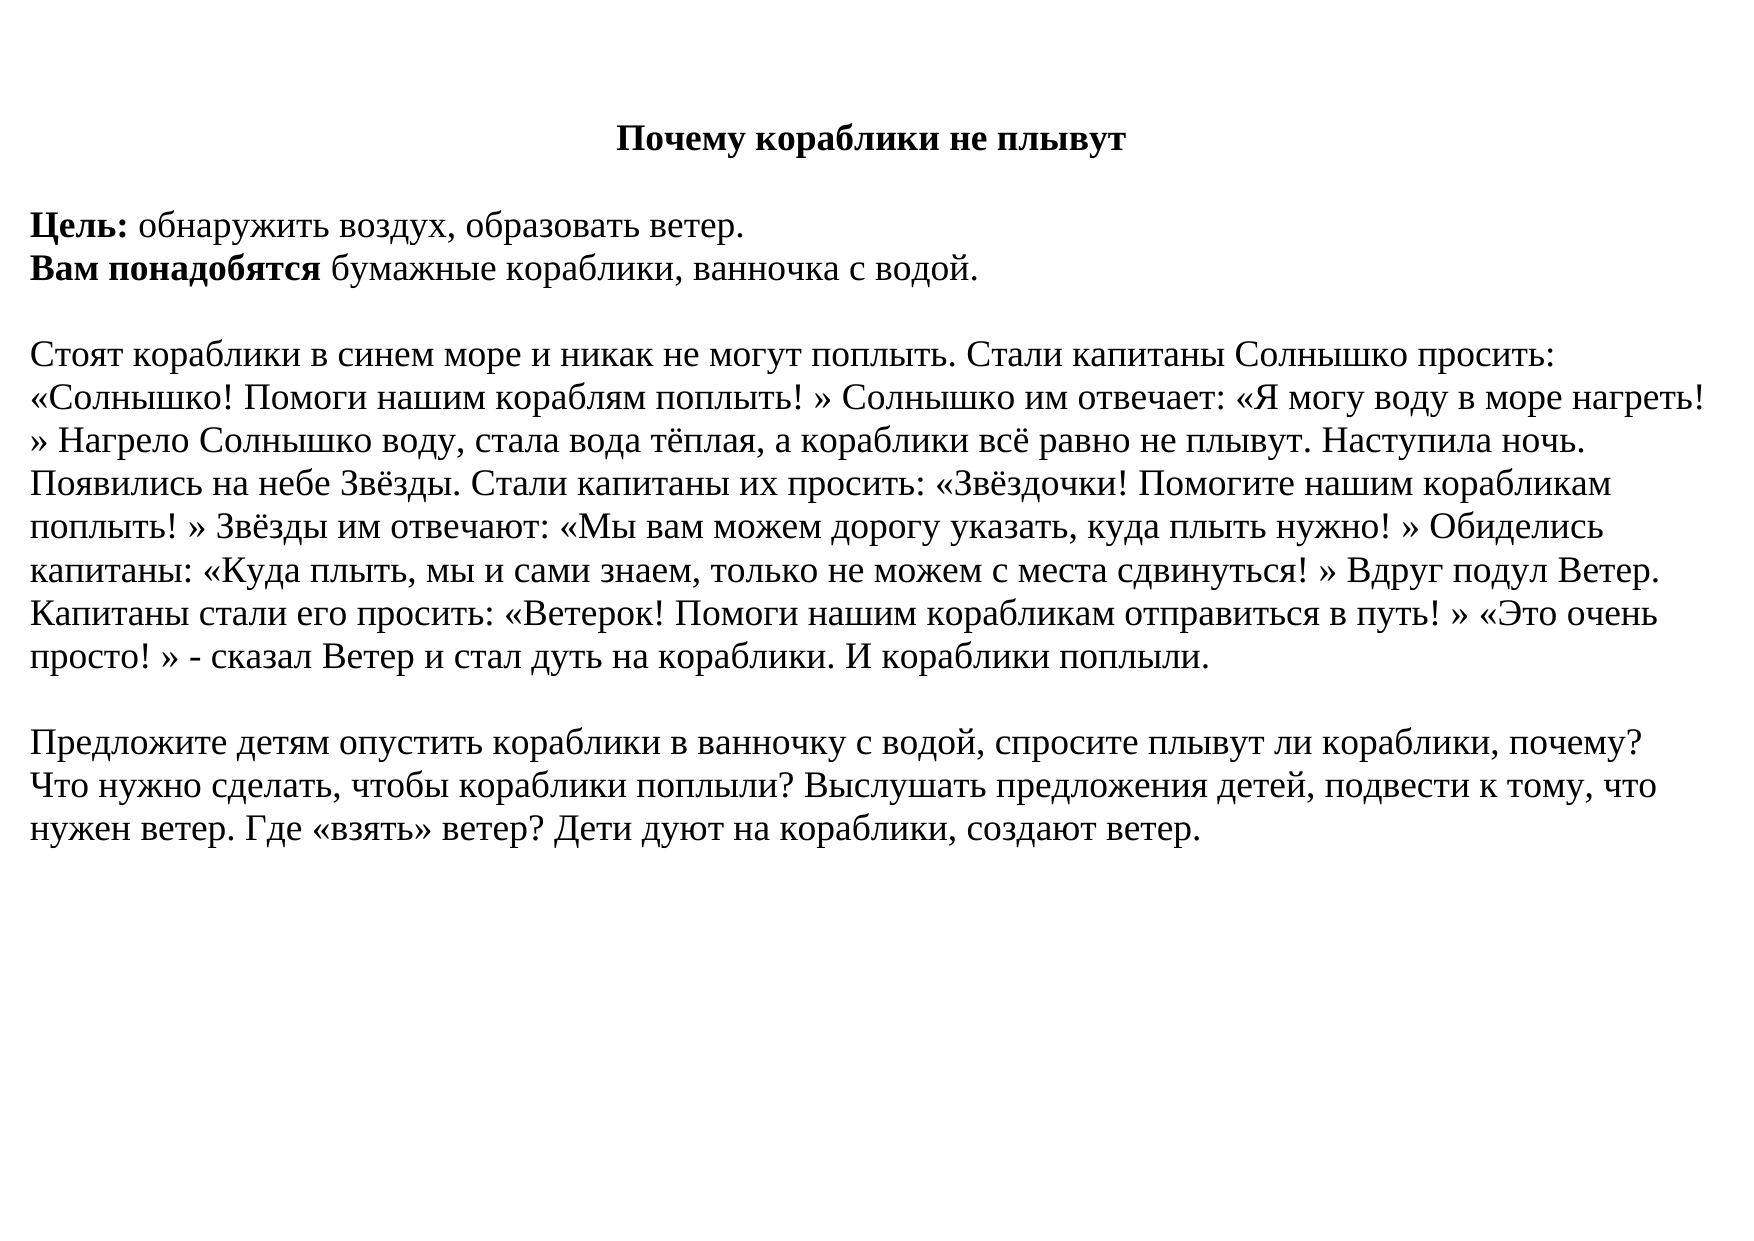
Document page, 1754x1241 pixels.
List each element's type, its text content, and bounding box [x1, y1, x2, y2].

text Стоят кораблики в синем море и никак не могут поплыть. Стали капитаны Солнышко просить: «Солнышко! Помоги нашим кораблям поплыть! » Солнышко им отвечает: «Я могу воду в море нагреть! » Нагрело Солнышко воду, стала вода тёплая, а кораблики всё равно не плывут. Наступила ночь. Появились на небе Звёзды. Стали капитаны их просить: «Звёздочки! Помогите нашим корабликам поплыть! » Звёзды им отвечают: «Мы вам можем дорогу указать, куда плыть нужно! » Обиделись капитаны: «Куда плыть, мы и сами знаем, только не можем с места сдвинуться! » Вдруг подул Ветер. Капитаны стали его просить: «Ветерок! Помоги нашим корабликам отправиться в путь! » «Это очень просто! » - сказал Ветер и стал дуть на кораблики. И кораблики поплыли. [29, 331, 1713, 676]
text Почему кораблики не плывут [29, 116, 1713, 159]
text Цель: обнаружить воздух, образовать ветер. [29, 202, 1713, 245]
text Вам понадобятся бумажные кораблики, ванночка с водой. [29, 245, 1713, 288]
text Предложите детям опустить кораблики в ванночку с водой, спросите плывут ли кораблики, почему? Что нужно сделать, чтобы кораблики поплыли? Выслушать предложения детей, подвести к тому, что нужен ветер. Где «взять» ветер? Дети дуют на кораблики, создают ветер. [29, 719, 1713, 849]
